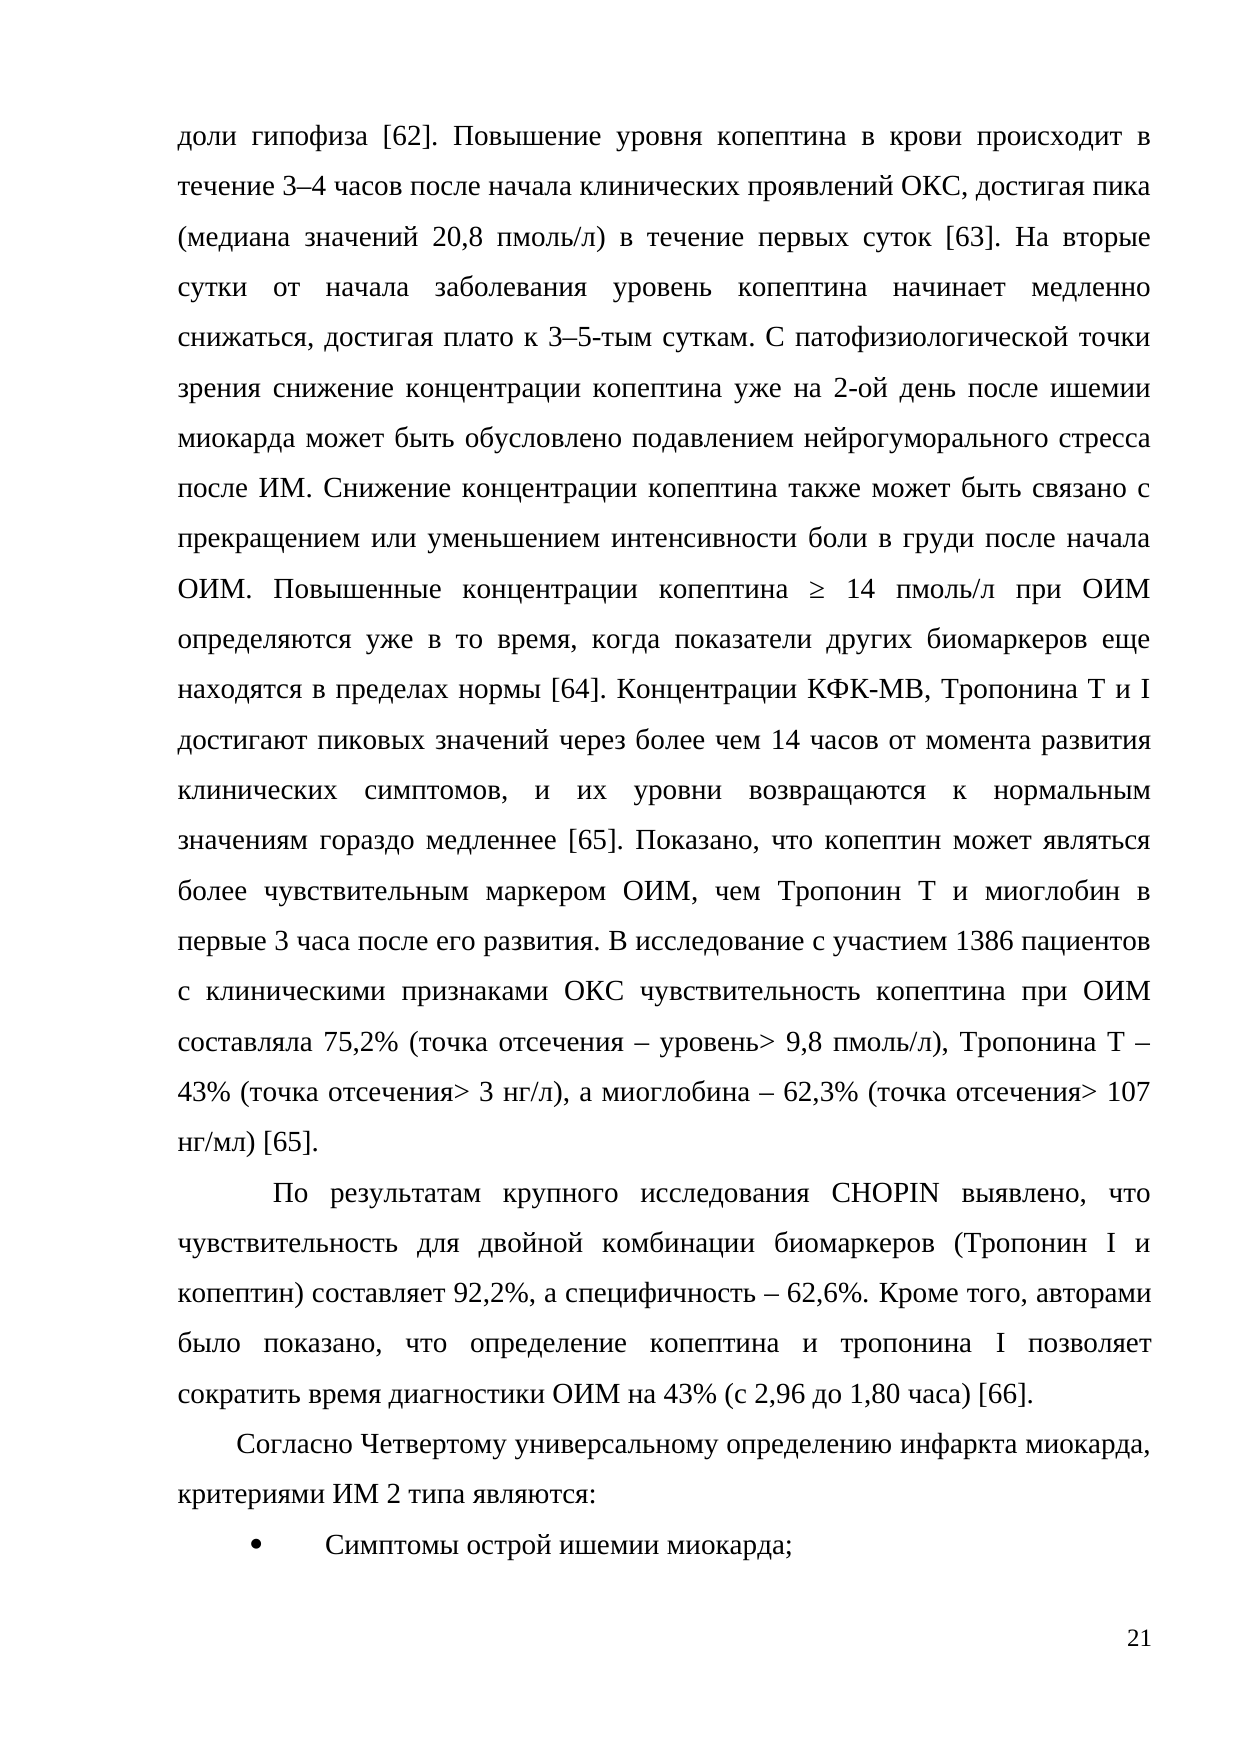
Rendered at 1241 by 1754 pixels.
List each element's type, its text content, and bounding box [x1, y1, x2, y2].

text По результатам крупного исследования CHOPIN выявлено, что чувствительность для двойной комбинации биомаркеров (Тропонин I и копептин) составляет 92,2%, а специфичность – 62,6%. Кроме того, авторами было показано, что определение копептина и тропонина I позволяет сократить время диагностики ОИМ на 43% (с 2,96 до 1,80 часа) [66]. [177, 1175, 1152, 1409]
text Согласно Четвертому универсальному определению инфаркта миокарда, критериями ИМ 2 типа являются: [177, 1426, 1152, 1510]
list Симптомы острой ишемии миокарда; [177, 1527, 1152, 1561]
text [177, 118, 1152, 1158]
